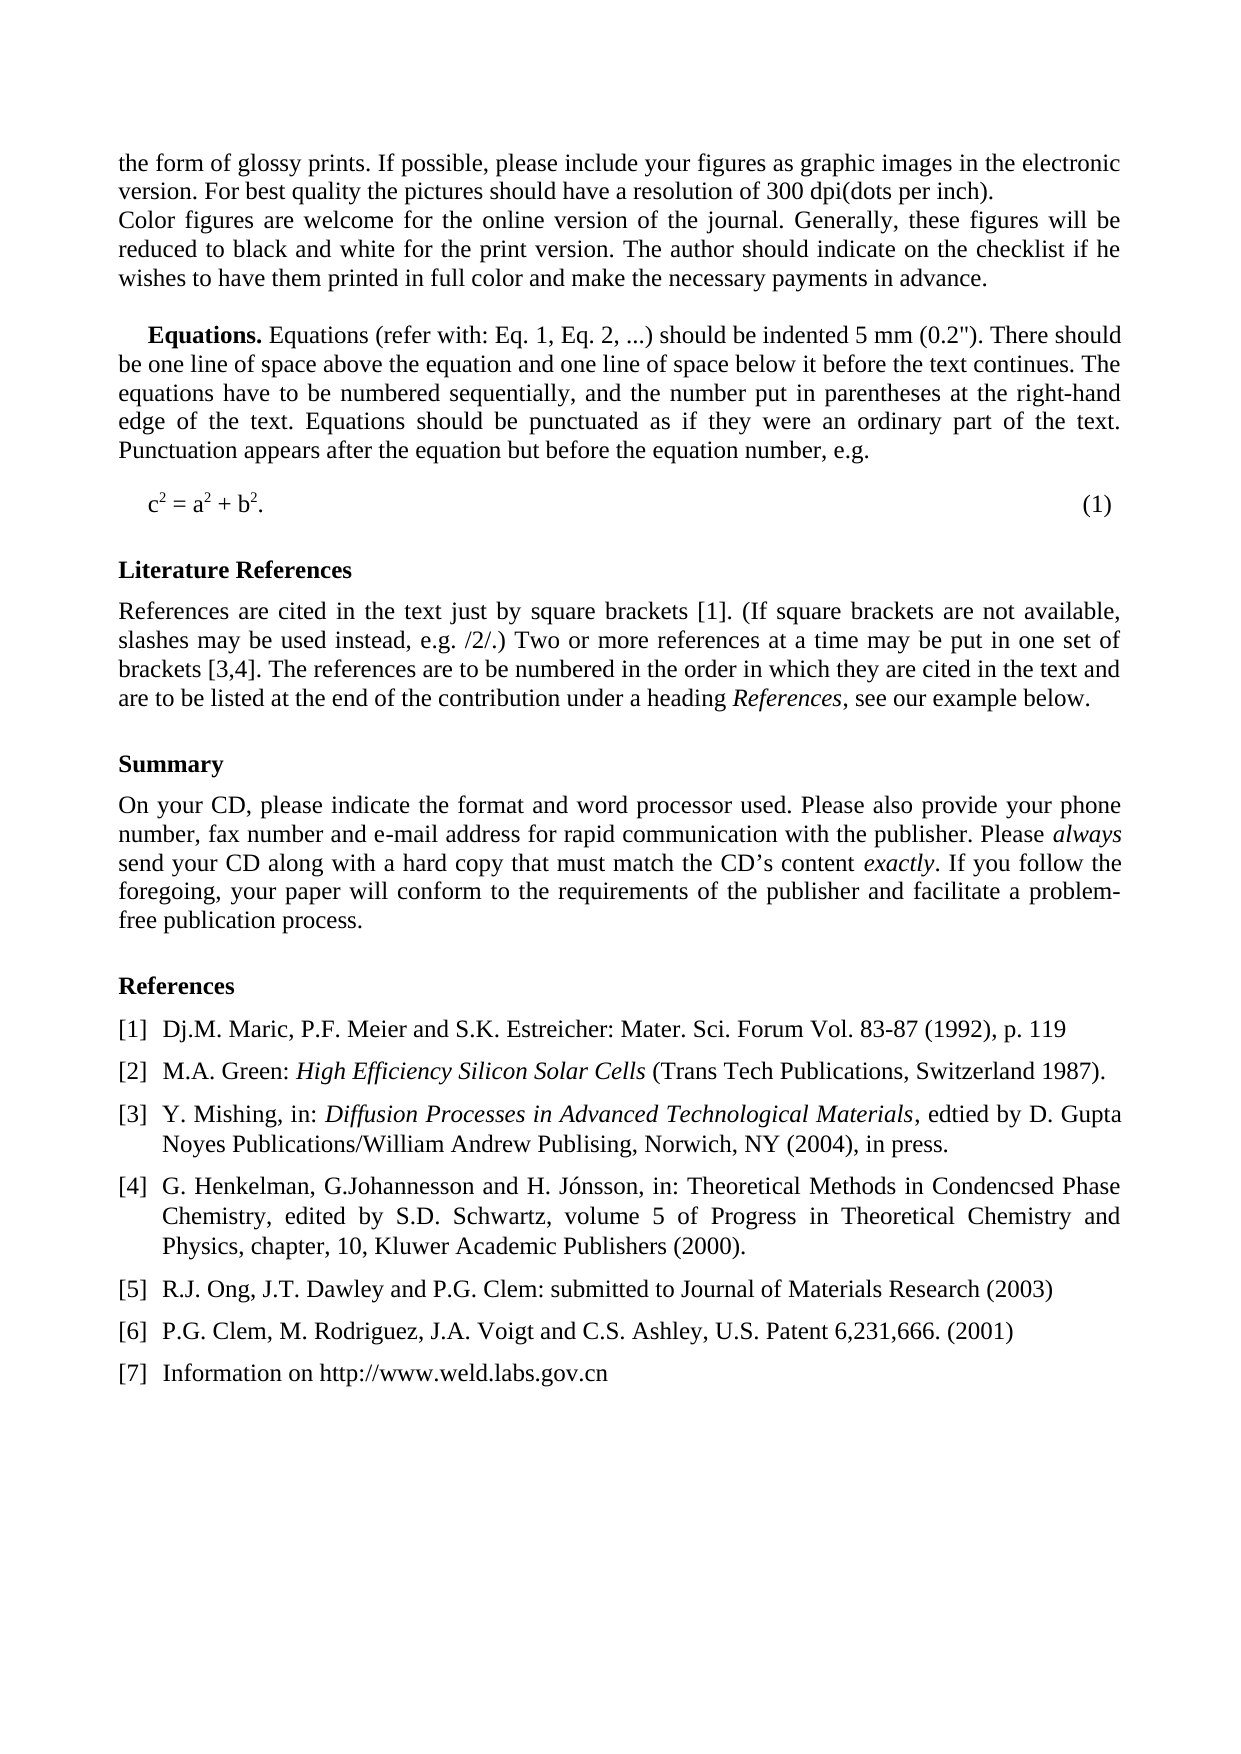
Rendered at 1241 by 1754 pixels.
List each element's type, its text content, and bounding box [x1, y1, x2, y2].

text [4] G. Henkelman, G.Johannesson and H. Jónsson, in: Theoretical Methods in Condencsed Phase Chemistry, edited by S.D. Schwartz, volume 5 of Progress in Theoretical Chemistry and Physics, chapter, 10, Kluwer Academic Publishers (2000). [118, 1170, 1122, 1260]
text [1] Dj.M. Maric, P.F. Meier and S.K. Estreicher: Mater. Sci. Forum Vol. 83-87 (1992), p. 119 [118, 1013, 1122, 1043]
text References are cited in the text just by square brackets [1]. (If square brackets are not available, slashes may be used instead, e.g. /2/.) Two or more references at a time may be put in one set of brackets [3,4]. The references are to be numbered in the order in which they are cited in the text and are to be listed at the end of the contribution under a heading References, see our example below. [118, 596, 1122, 711]
text On your CD, please indicate the format and word processor used. Please also provide your phone number, fax number and e-mail address for rapid communication with the publisher. Please always send your CD along with a hard copy that must match the CD’s content exactly. If you follow the foregoing, your paper will conform to the requirements of the publisher and facilitate a problem-free publication process. [118, 790, 1122, 934]
text [2] M.A. Green: High Efficiency Silicon Solar Cells (Trans Tech Publications, Switzerland 1987). [118, 1055, 1122, 1085]
text [5] R.J. Ong, J.T. Dawley and P.G. Clem: submitted to Journal of Materials Research (2003) [118, 1273, 1122, 1303]
text [3] Y. Mishing, in: Diffusion Processes in Advanced Technological Materials, edtied by D. Gupta Noyes Publications/William Andrew Publising, (2004), in press. [118, 1098, 1122, 1158]
subtitle Summary [118, 749, 1122, 778]
text Color figures are welcome for the online version of the journal. Generally, these figures will be reduced to black and white for the print version. The author should indicate on the checklist if he wishes to have them printed in full color and make the necessary payments in advance. [118, 205, 1122, 291]
text [7] Information on http://www.weld.labs.gov.cn [118, 1358, 1122, 1386]
text c2 = a2 + b2. (1) [148, 489, 1123, 518]
text Equations. Equations (refer with: Eq. 1, Eq. 2, ...) should be indented 5 mm (0.2"). There should be one line of space above the equation and one line of space below it before the text continues. The equations have to be numbered sequentially, and the number put in parentheses at the right-hand edge of the text. Equations should be punctuated as if they were an ordinary part of the text. Punctuation appears after the equation but before the equation number, e.g. [118, 320, 1122, 464]
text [118, 148, 1122, 205]
subtitle Literature References [118, 555, 1122, 584]
subtitle References [118, 971, 1122, 1000]
text [6] P.G. Clem, M. Rodriguez, J.A. Voigt and C.S. Patent 6,231,666. (2001) [118, 1315, 1122, 1345]
